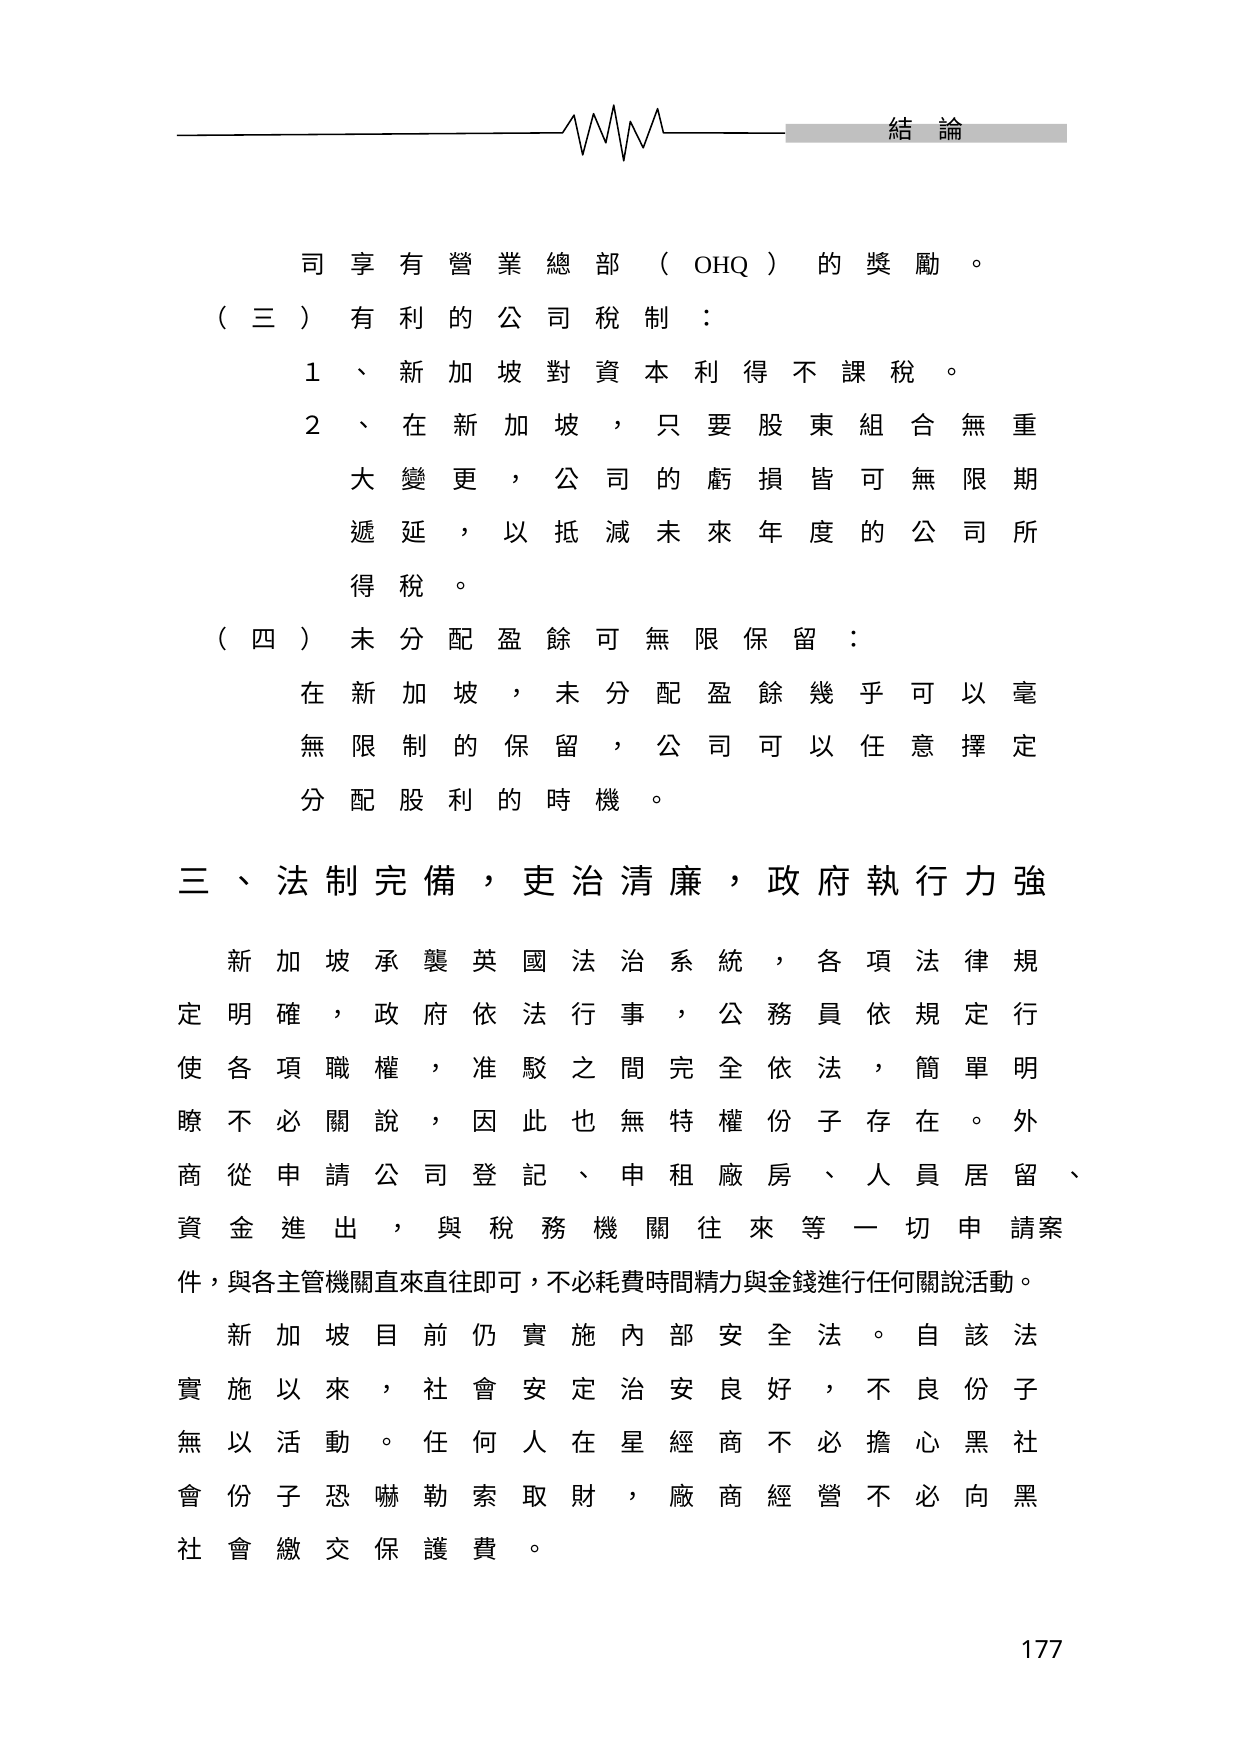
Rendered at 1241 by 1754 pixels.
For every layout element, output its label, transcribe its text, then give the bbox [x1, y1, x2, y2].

text １、新加坡對資本利得不課稅。 [276, 343, 1063, 397]
text （三）有利的公司稅制： [202, 290, 1063, 343]
text ２、在新加坡，只要股東組合無重大變更，公司的虧損皆可無限期遞延，以抵減未來年度的公司所得稅。 [276, 397, 1063, 611]
text 新加坡目前仍實施內部安全法。自該法實施以來，社會安定治安良好，不良份子無以活動。任何人在星經商不必擔心黑社會份子恐嚇勒索取財，廠商經營不必向黑社會繳交保護費。 [178, 1307, 1063, 1575]
text 在新加坡，未分配盈餘幾乎可以毫無限制的保留，公司可以任意擇定分配股利的時機。 [276, 664, 1063, 825]
text （四）未分配盈餘可無限保留： [202, 611, 1063, 664]
text 三、法制完備，吏治清廉，政府執行力強 [178, 852, 1063, 906]
text 新加坡承襲英國法治系統，各項法律規定明確，政府依法行事，公務員依規定行使各項職權，准駁之間完全依法，簡單明瞭不必關說，因此也無特權份子存在。外商從申請公司登記、申租廠房、人員居留、資金進出，與稅務機關往來等一切申請案件，與各主管機關直來直往即可，不必耗費時間精力與金錢進行任何關說活動。 [178, 932, 1063, 1307]
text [276, 236, 1063, 290]
